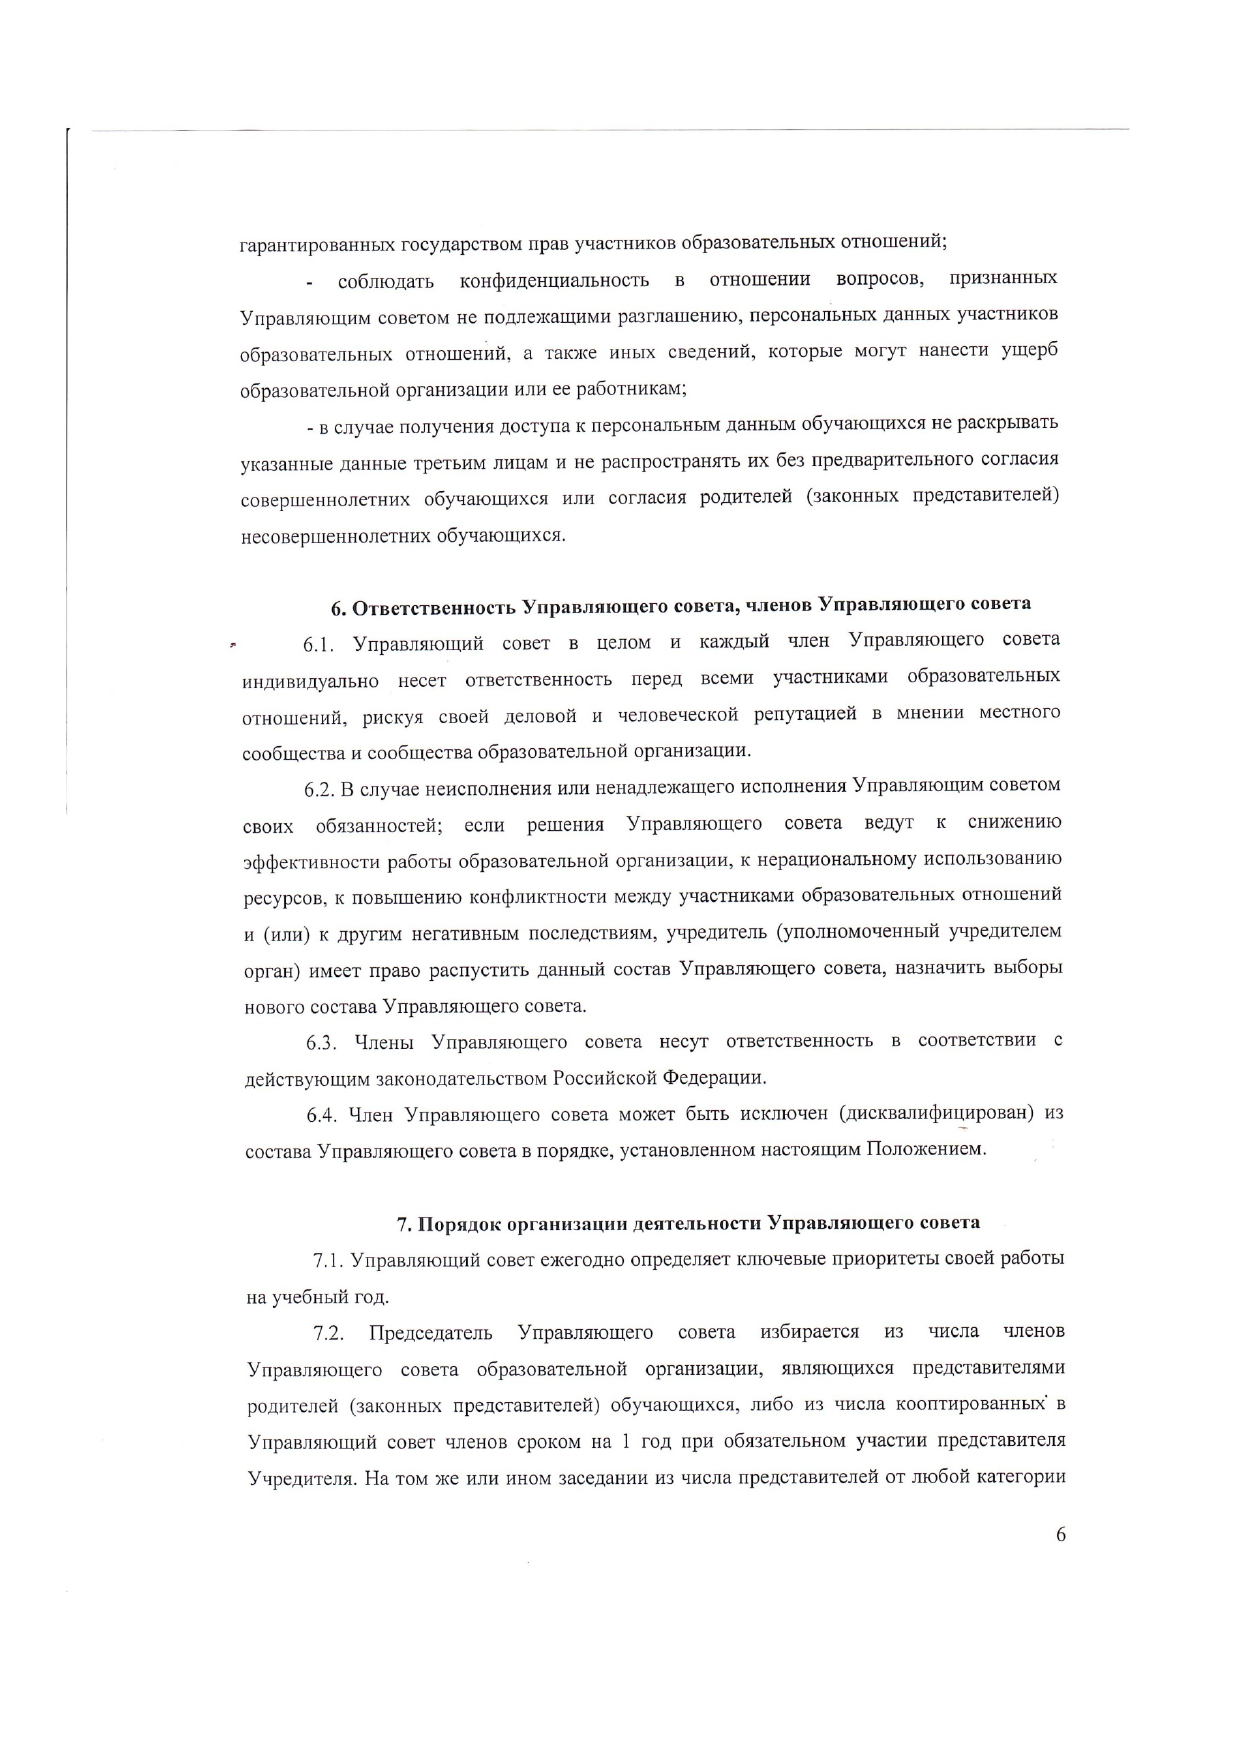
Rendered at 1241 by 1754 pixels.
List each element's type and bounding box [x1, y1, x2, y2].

picture [59, 118, 1130, 1592]
